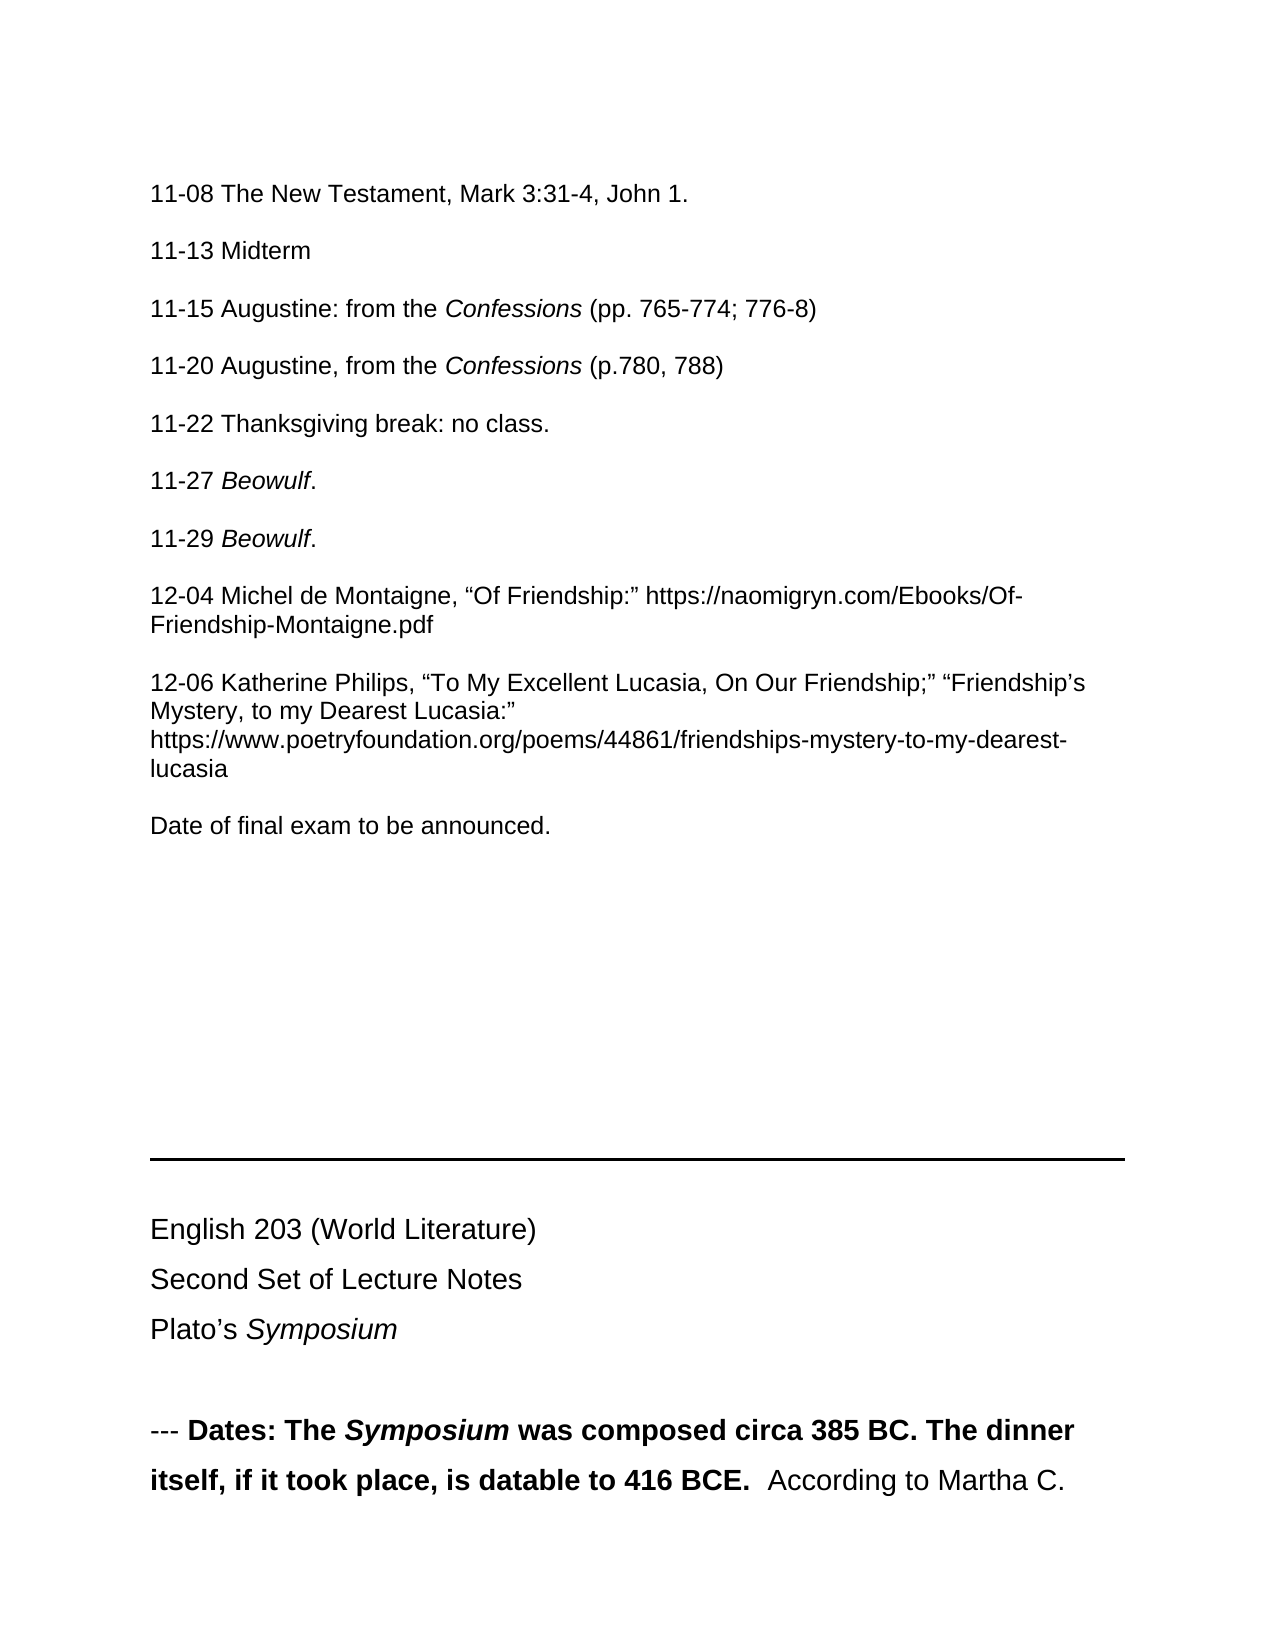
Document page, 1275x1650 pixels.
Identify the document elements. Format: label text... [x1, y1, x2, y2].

text Second Set of Lecture Notes [150, 1262, 1125, 1296]
text 11-13 Midterm [150, 236, 1125, 265]
text Date of final exam to be announced. [150, 811, 1125, 840]
text 11-08 The New Testament, Mark 3:31-4, John 1. [150, 179, 1125, 207]
text 11-20 Augustine, from the Confessions (p.780, 788) [150, 351, 1125, 380]
text English 203 (World Literature) [150, 1212, 1125, 1245]
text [150, 1413, 1125, 1497]
text 11-22 Thanksgiving break: no class. [150, 409, 1125, 437]
text 11-27 Beowulf. [150, 466, 1125, 495]
text 11-29 Beowulf. [150, 524, 1125, 552]
text 11-15 Augustine: from the Confessions (pp. 765-774; 776-8) [150, 294, 1125, 322]
text 12-06 Katherine Philips, “To My Excellent Lucasia, On Our Friendship;” “Friendship’s Mystery, to my Dearest Lucasia:” https://www.poetryfoundation.org/poems/44861/friendships-mystery-to-my-dearest-lucasia [150, 667, 1125, 782]
text Plato’s Symposium [150, 1312, 1125, 1346]
text 12-04 Michel de Montaigne, “Of Friendship:” https://naomigryn.com/Ebooks/Of-Friendship-Montaigne.pdf [150, 581, 1125, 639]
